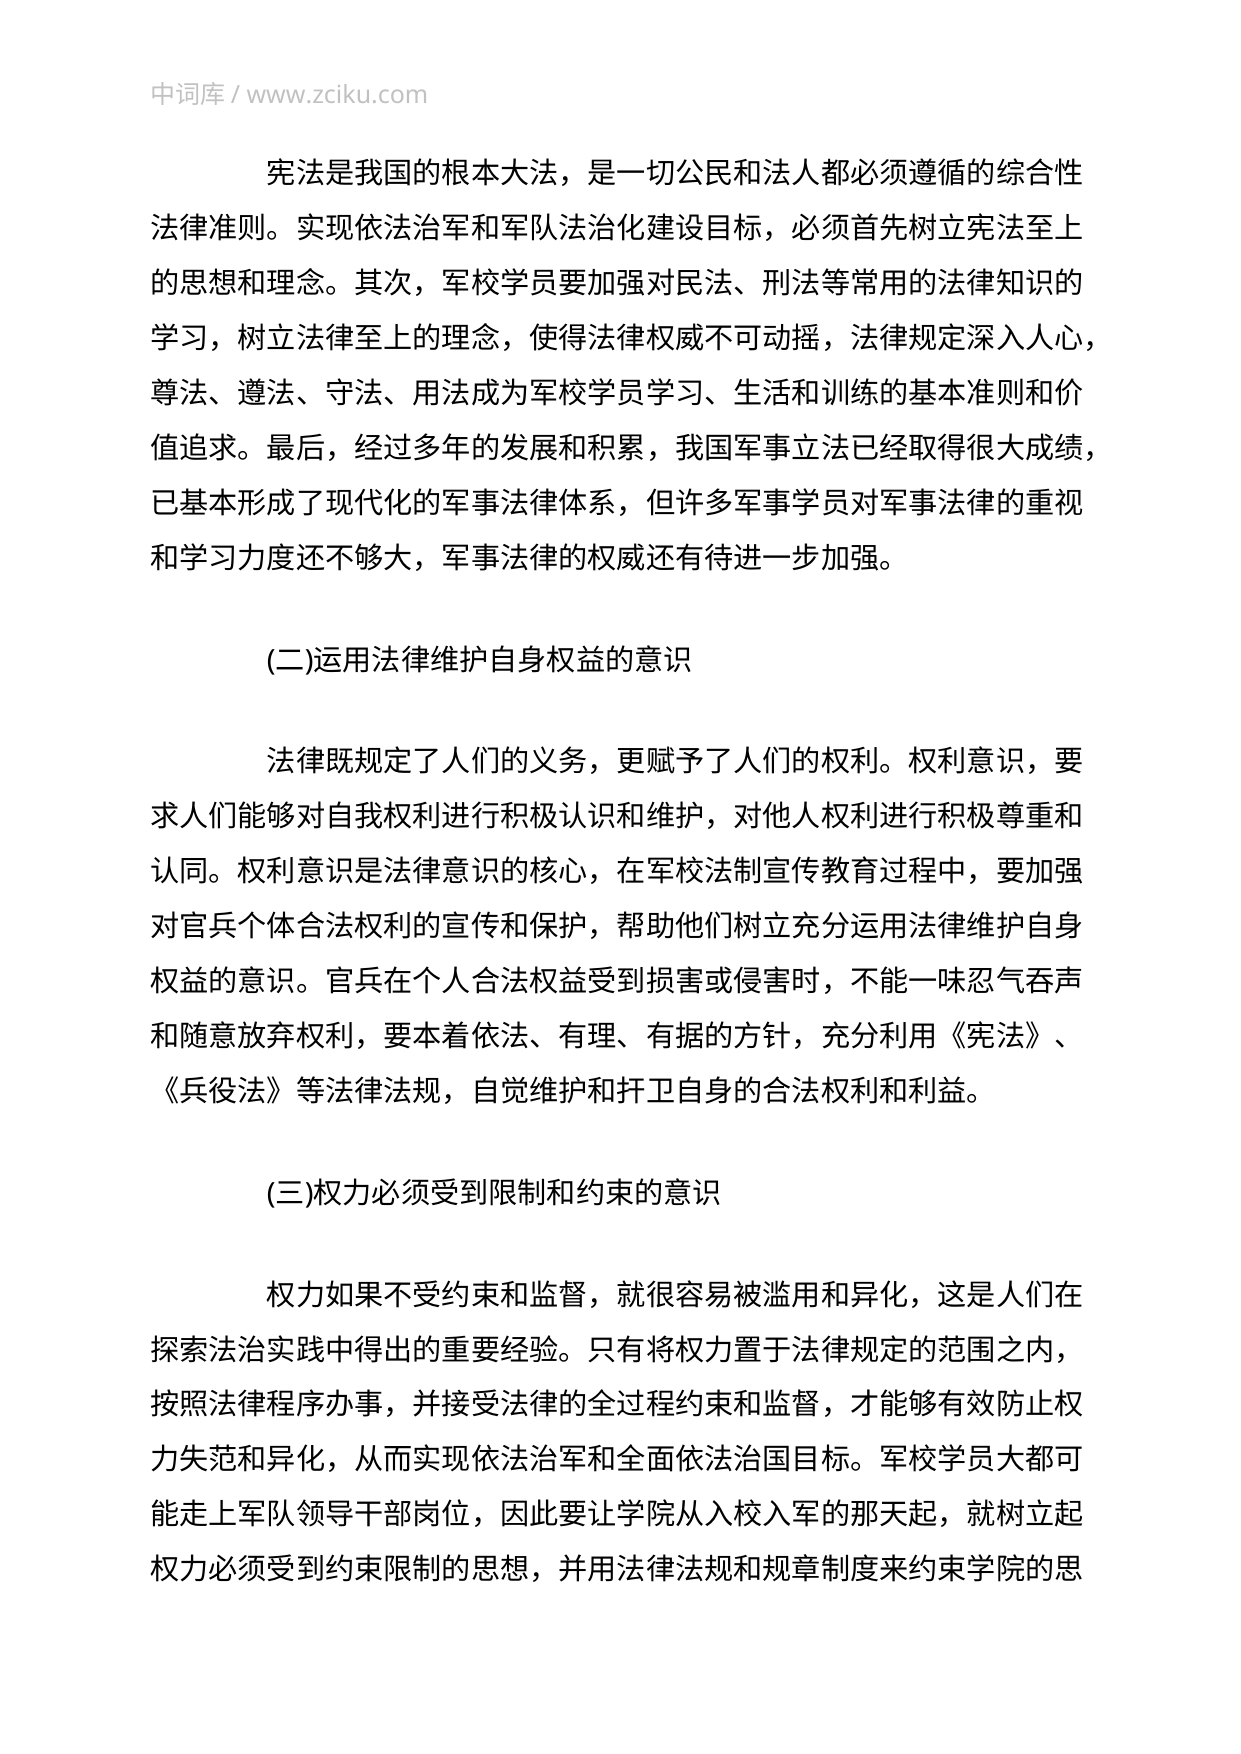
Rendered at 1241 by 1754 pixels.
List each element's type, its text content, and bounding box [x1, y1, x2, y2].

text 法律既规定了人们的义务，更赋予了人们的权利。权利意识，要求人们能够对自我权利进行积极认识和维护，对他人权利进行积极尊重和认同。权利意识是法律意识的核心，在军校法制宣传教育过程中，要加强对官兵个体合法权利的宣传和保护，帮助他们树立充分运用法律维护自身权益的意识。官兵在个人合法权益受到损害或侵害时，不能一味忍气吞声和随意放弃权利，要本着依法、有理、有据的方针，充分利用《宪法》、《兵役法》等法律法规，自觉维护和扞卫自身的合法权利和利益。 [150, 738, 1090, 1110]
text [150, 1271, 1090, 1588]
text 宪法是我国的根本大法，是一切公民和法人都必须遵循的综合性法律准则。实现依法治军和军队法治化建设目标，必须首先树立宪法至上的思想和理念。其次，军校学员要加强对民法、刑法等常用的法律知识的学习，树立法律至上的理念，使得法律权威不可动摇，法律规定深入人心，尊法、遵法、守法、用法成为军校学员学习、生活和训练的基本准则和价值追求。最后，经过多年的发展和积累，我国军事立法已经取得很大成绩，已基本形成了现代化的军事法律体系，但许多军事学员对军事法律的重视和学习力度还不够大，军事法律的权威还有待进一步加强。 [150, 150, 1090, 577]
text (二)运用法律维护自身权益的意识 [150, 636, 1090, 678]
text (三)权力必须受到限制和约束的意识 [150, 1169, 1090, 1212]
